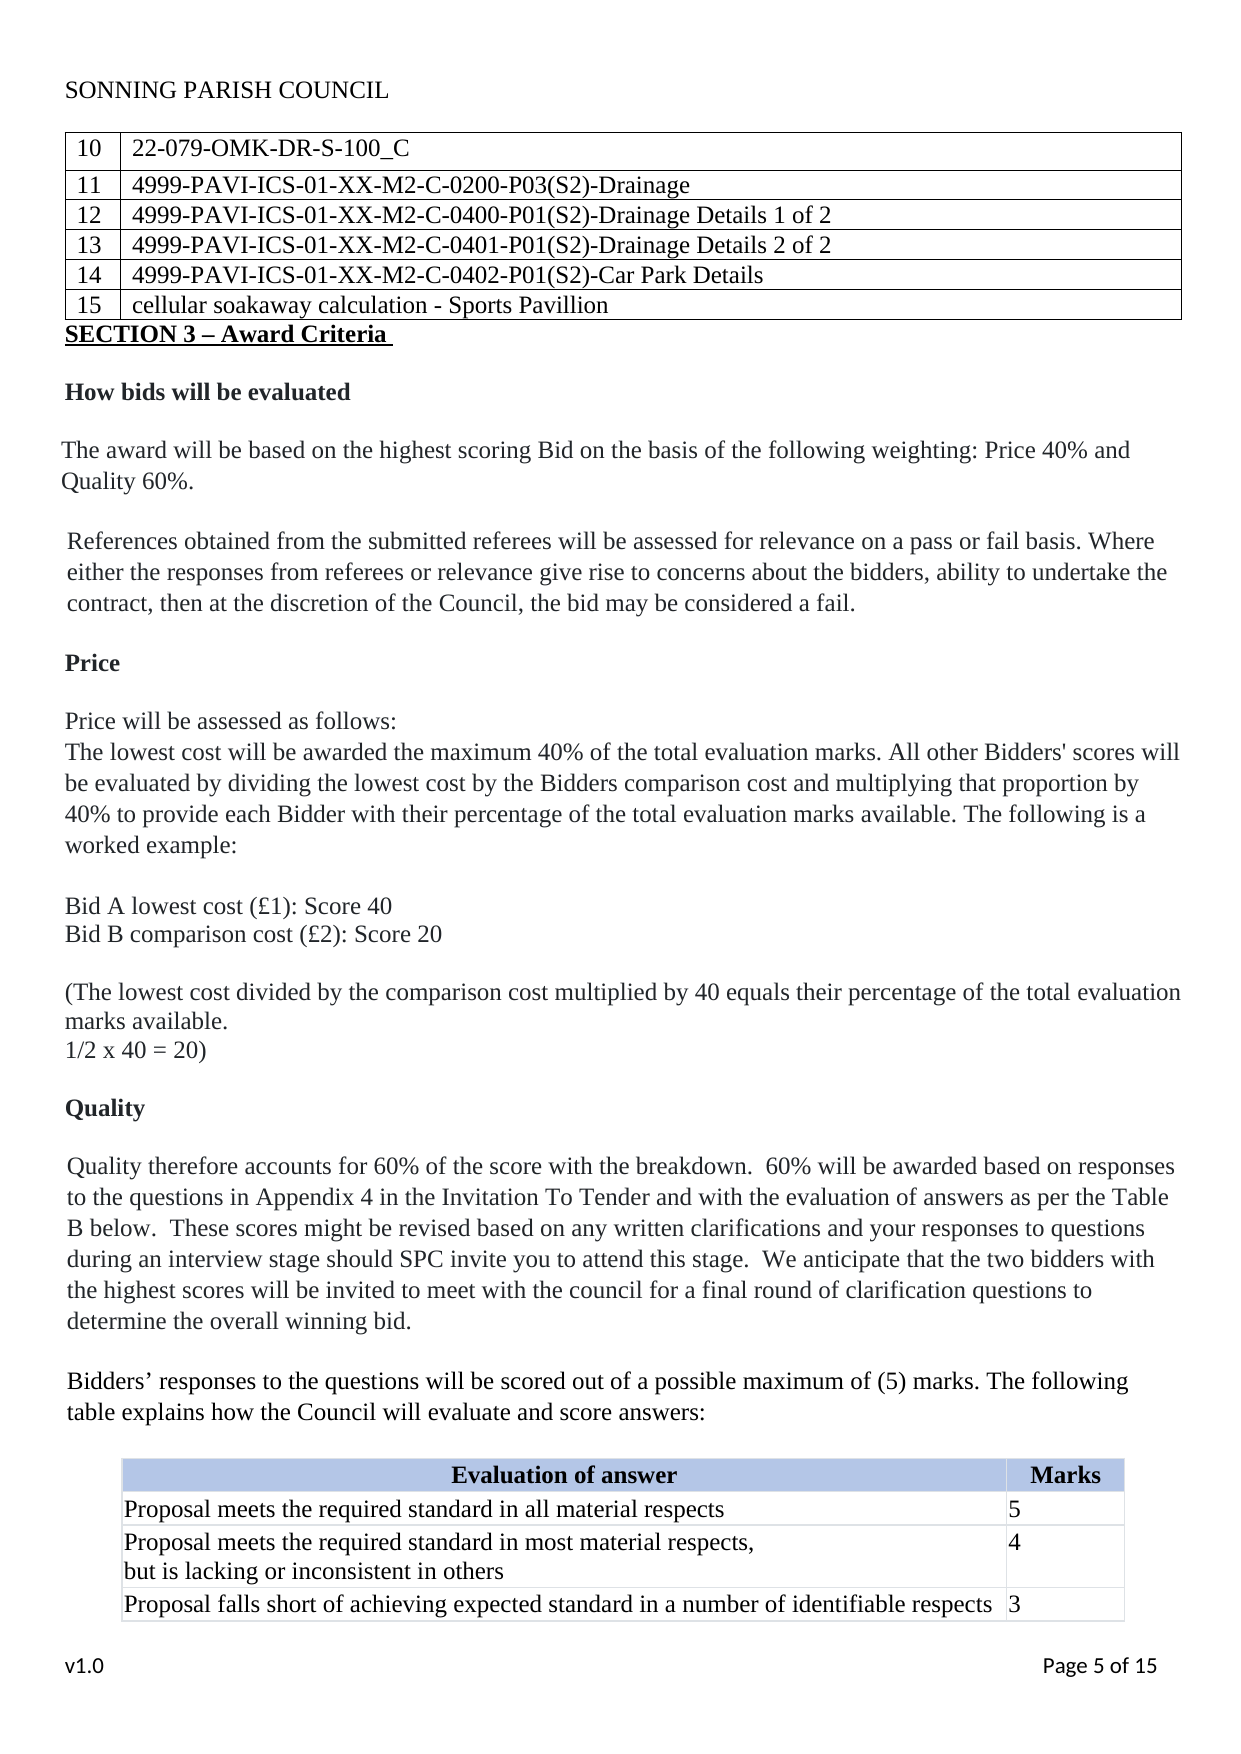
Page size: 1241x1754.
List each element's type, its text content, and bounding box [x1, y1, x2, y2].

table_cell Proposal falls short of achieving expected standard in a number of identifiable respects [123, 1588, 1006, 1620]
table_cell 4999-PAVI-ICS-01-XX-M2-C-0200-P03(S2)-Drainage [121, 171, 1181, 199]
table_cell 4999-PAVI-ICS-01-XX-M2-C-0400-P01(S2)-Drainage Details 1 of 2 [121, 200, 1181, 229]
table_cell 4999-PAVI-ICS-01-XX-M2-C-0401-P01(S2)-Drainage Details 2 of 2 [121, 230, 1181, 259]
table_cell 4 [1007, 1526, 1124, 1586]
table_cell 10 [66, 133, 120, 169]
table_cell 11 [66, 171, 120, 199]
table_cell 13 [66, 230, 120, 259]
text (The lowest cost divided by the comparison cost multiplied by 40 equals their percentage of the total evaluation marks available. 1/2 x 40 = 20) [64, 977, 1182, 1064]
table_cell 4999-PAVI-ICS-01-XX-M2-C-0402-P01(S2)-Car Park Details [121, 260, 1181, 289]
table_cell 3 [1007, 1588, 1124, 1620]
table_cell Proposal meets the required standard in all material respects [123, 1492, 1006, 1524]
table_header Evaluation of answer [123, 1459, 1006, 1491]
table_cell 15 [66, 290, 120, 318]
text References obtained from the submitted referees will be assessed for relevance on a pass or fail basis. Where either the responses from referees or relevance give rise to concerns about the bidders, ability to undertake the contract, then at the discretion of the Council, the bid may be considered a fail. [67, 526, 1182, 617]
table_cell 5 [1007, 1492, 1124, 1524]
table_header Marks [1007, 1459, 1124, 1491]
text Price [64, 648, 1182, 677]
text The award will be based on the highest scoring Bid on the basis of the following weighting: Price 40% and Quality 60%. [61, 435, 1182, 495]
text Bid A lowest cost (£1): Score 40 Bid B comparison cost (£2): Score 20 [64, 891, 1182, 948]
table_cell 14 [66, 260, 120, 289]
text SECTION 3 – Award Criteria [64, 320, 1182, 348]
table_cell 22-079-OMK-DR-S-100_C [121, 133, 1181, 169]
table_cell 12 [66, 200, 120, 229]
table_cell Proposal meets the required standard in most material respects, but is lacking or inconsistent in others [123, 1526, 1006, 1586]
text Price will be assessed as follows: The lowest cost will be awarded the maximum 40% of the total evaluation marks. All other Bidders' scores will be evaluated by dividing the lowest cost by the Bidders comparison cost and multiplying that proportion by 40% to provide each Bidder with their percentage of the total evaluation marks available. The following is a worked example: [64, 706, 1182, 859]
text Bidders’ responses to the questions will be scored out of a possible maximum of (5) marks. The following table explains how the Council will evaluate and score answers: [67, 1366, 1182, 1426]
text How bids will be evaluated [64, 377, 1182, 406]
text Quality [64, 1093, 1182, 1122]
table_cell cellular soakaway calculation - Sports Pavillion [121, 290, 1181, 318]
text Quality therefore accounts for 60% of the score with the breakdown. 60% will be awarded based on responses to the questions in Appendix 4 in the Invitation To Tender and with the evaluation of answers as per the Table B below. These scores might be revised based on any written clarifications and your responses to questions during an interview stage should SPC invite you to attend this stage. We anticipate that the two bidders with the highest scores will be invited to meet with the council for a final round of clarification questions to determine the overall winning bid. [67, 1151, 1182, 1335]
